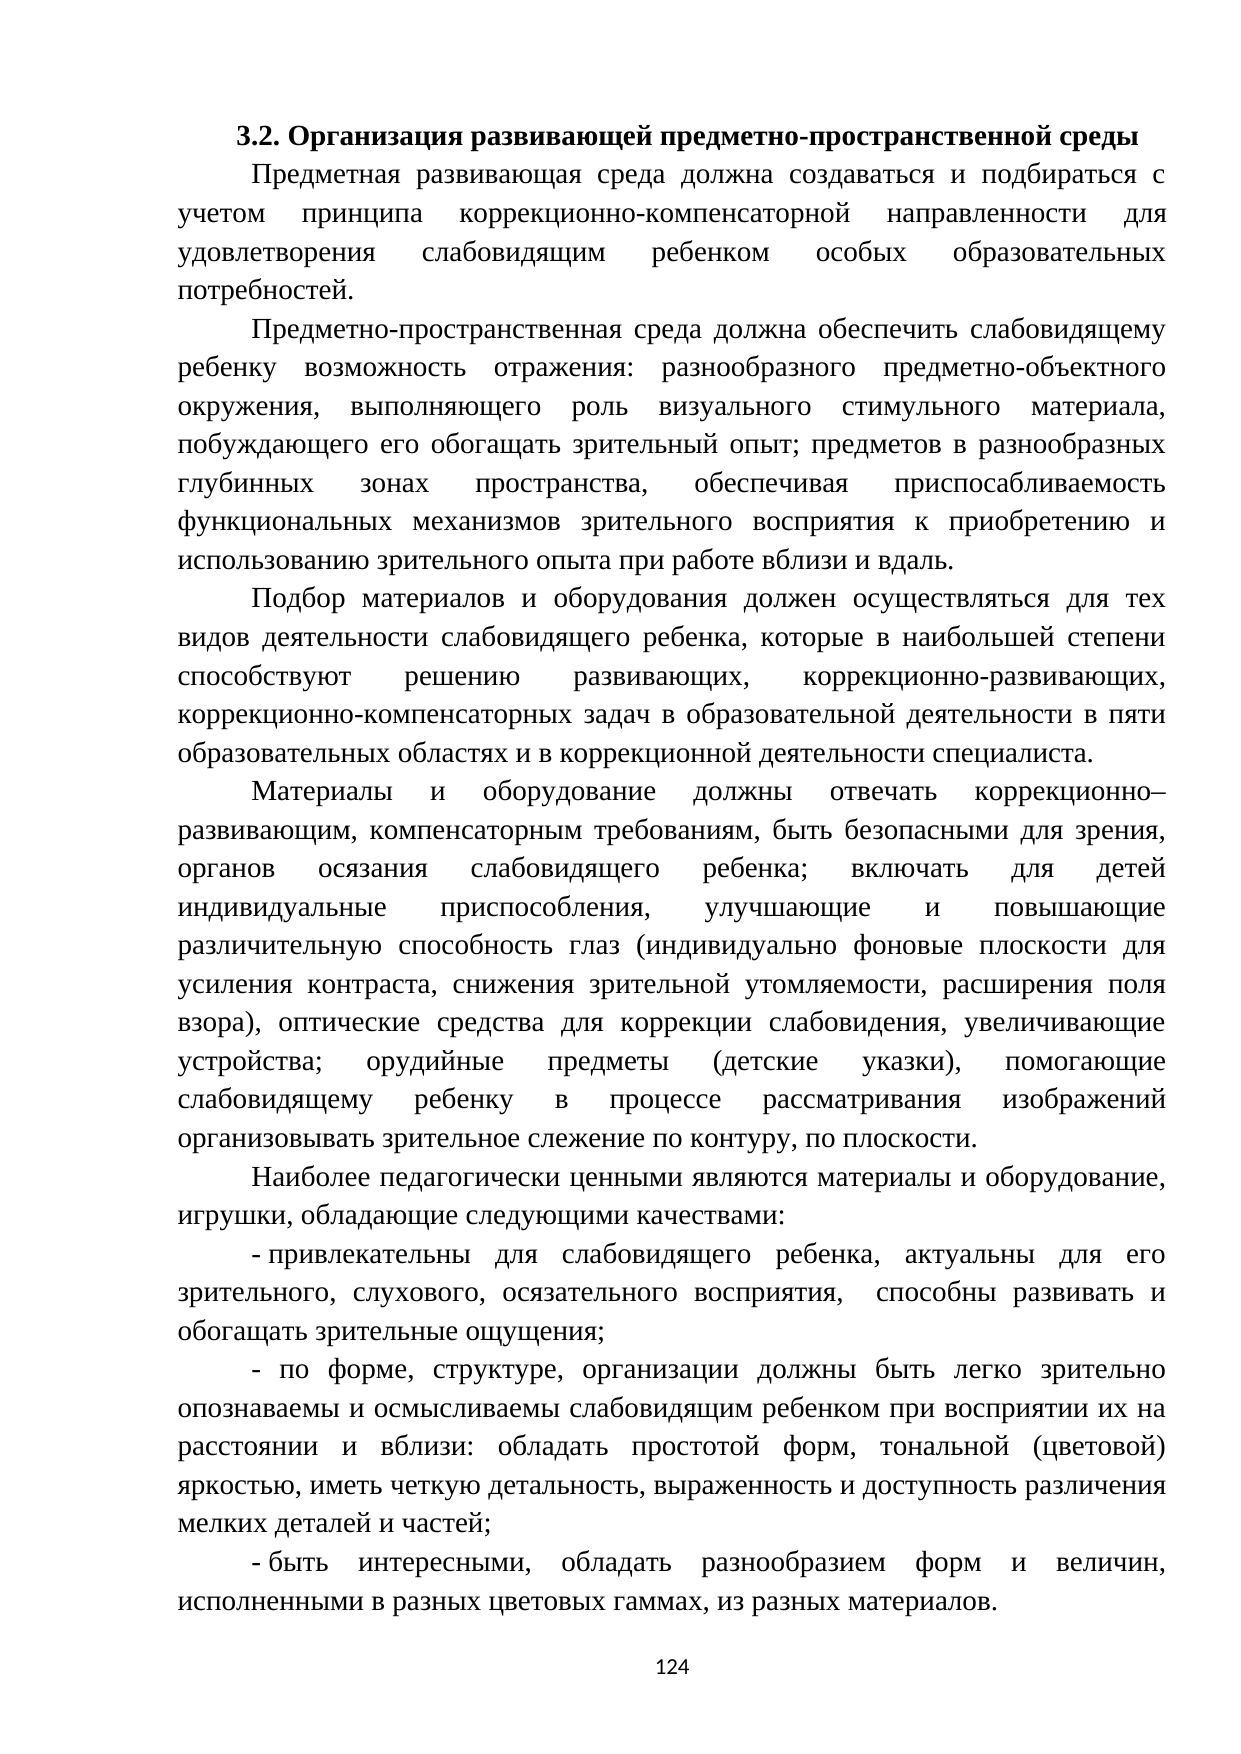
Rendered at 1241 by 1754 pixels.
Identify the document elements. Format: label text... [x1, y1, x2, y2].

text Подбор материалов и оборудования должен осуществляться для тех видов деятельности слабовидящего ребенка, которые в наибольшей степени способствуют решению развивающих, коррекционно-развивающих, коррекционно-компенсаторных задач в образовательной деятельности в пяти образовательных областях и в коррекционной деятельности специалиста. [177, 581, 1167, 768]
text Предметная развивающая среда должна создаваться и подбираться с учетом принципа коррекционно-компенсаторной направленности для удовлетворения слабовидящим ребенком особых образовательных потребностей. [177, 157, 1167, 234]
text Наиболее педагогически ценными являются материалы и оборудование, игрушки, обладающие следующими качествами: [177, 1159, 1167, 1231]
text - быть интересными, обладать разнообразием форм и величин, исполненными в разных цветовых гаммах, из разных материалов. [177, 1544, 1167, 1616]
text Предметная развивающая среда должна создаваться и подбираться с учетом принципа коррекционно-компенсаторной направленности для удовлетворения слабовидящим ребенком особых образовательных потребностей. [177, 267, 1167, 306]
text Материалы и оборудование должны отвечать коррекционно–развивающим, компенсаторным требованиям, быть безопасными для зрения, органов осязания слабовидящего ребенка; включать для детей индивидуальные приспособления, улучшающие и повышающие различительную способность глаз (индивидуально фоновые плоскости для усиления контраста, снижения зрительной утомляемости, расширения поля взора), оптические средства для коррекции слабовидения, увеличивающие устройства; орудийные предметы (детские указки), помогающие слабовидящему ребенку в процессе рассматривания изображений организовывать зрительное слежение по контуру, по плоскости. [177, 773, 1167, 1154]
text Предметно-пространственная среда должна обеспечить слабовидящему ребенку возможность отражения: разнообразного предметно-объектного окружения, выполняющего роль визуального стимульного материала, побуждающего его обогащать зрительный опыт; предметов в разнообразных глубинных зонах пространства, обеспечивая приспосабливаемость функциональных механизмов зрительного восприятия к приобретению и использованию зрительного опыта при работе вблизи и вдаль. [177, 311, 1167, 576]
text 3.2. Организация развивающей предметно-пространственной среды [177, 118, 1167, 152]
text - по форме, структуре, организации должны быть легко зрительно опознаваемы и осмысливаемы слабовидящим ребенком при восприятии их на расстоянии и вблизи: обладать простотой форм, тональной (цветовой) яркостью, иметь четкую детальность, выраженность и доступность различения мелких деталей и частей; [177, 1351, 1167, 1539]
text - привлекательны для слабовидящего ребенка, актуальны для его зрительного, слухового, осязательного восприятия, способны развивать и обогащать зрительные ощущения; [177, 1236, 1167, 1346]
